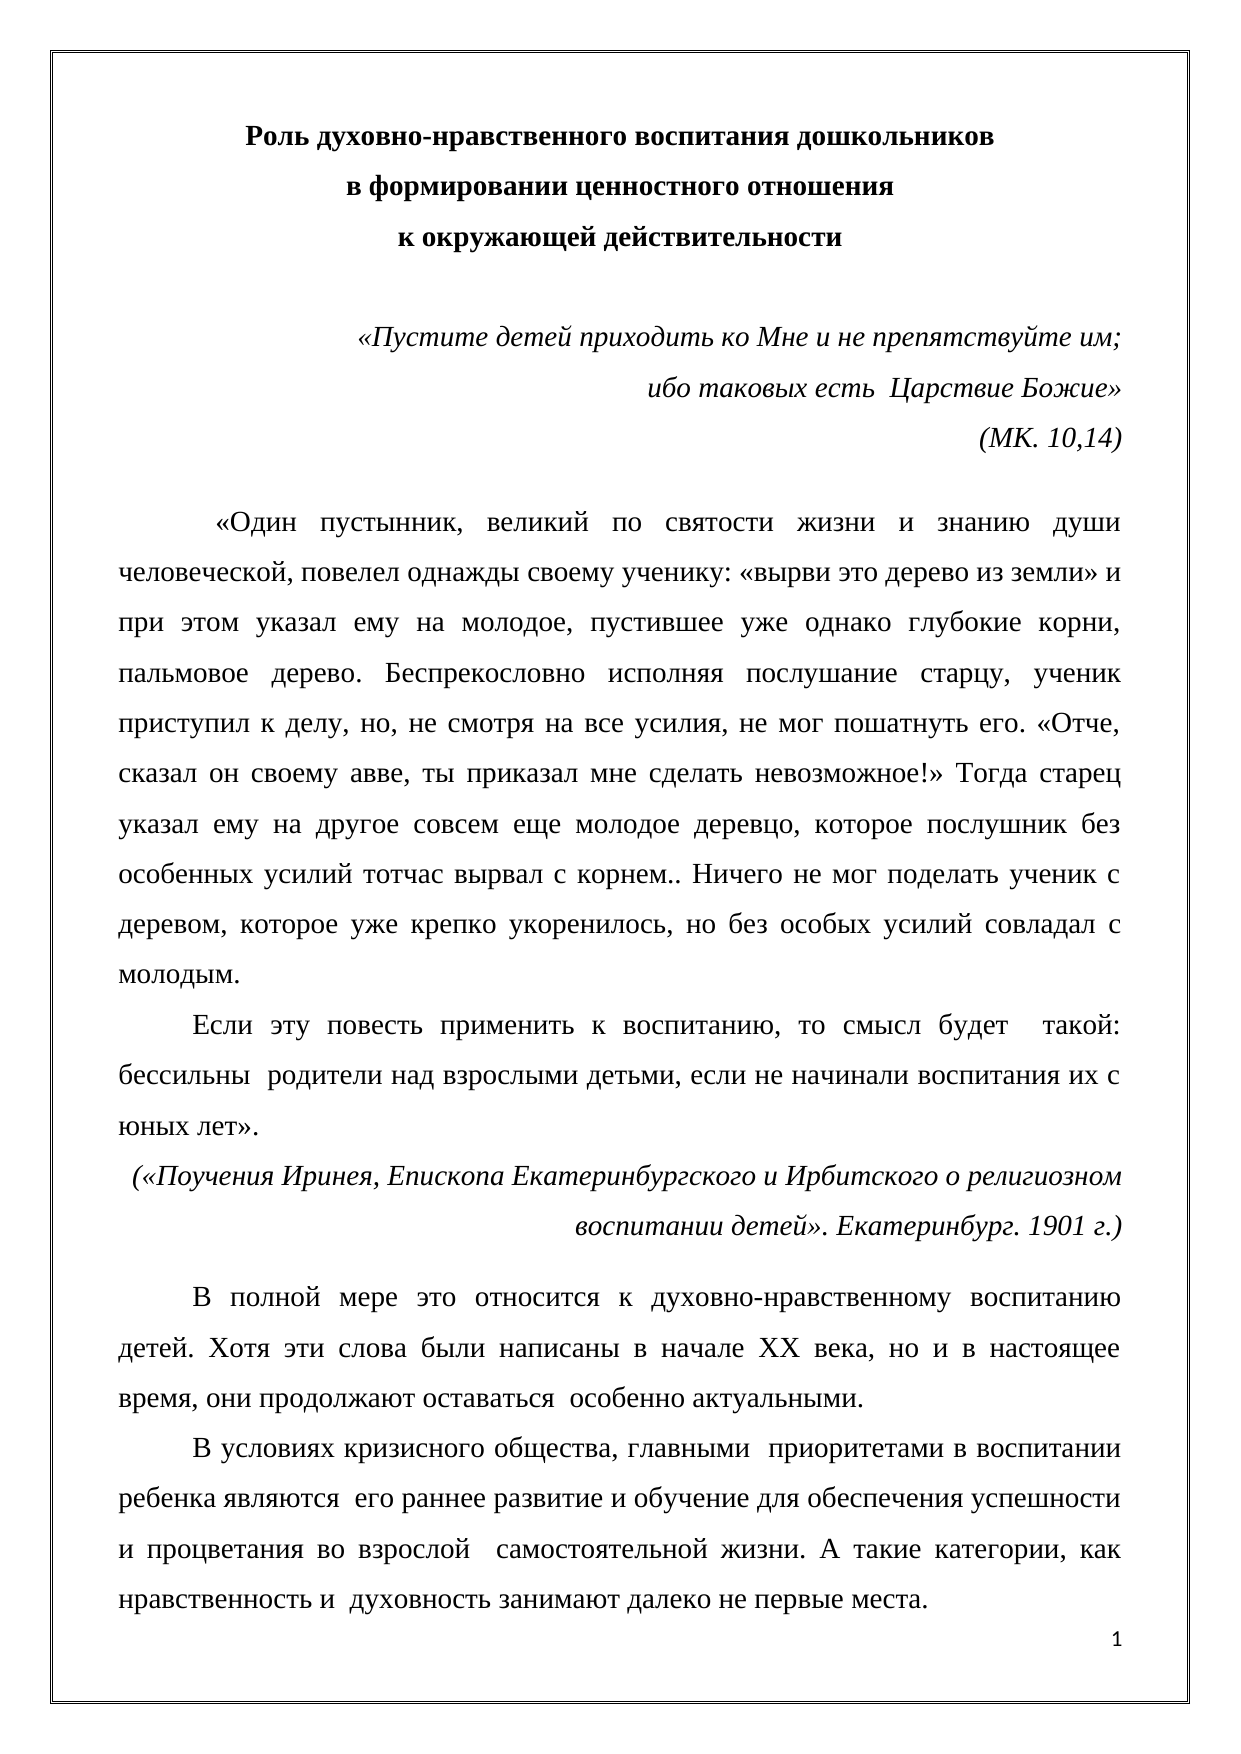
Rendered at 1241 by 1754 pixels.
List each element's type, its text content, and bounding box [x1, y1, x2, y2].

text в формировании ценностного отношения [118, 168, 1122, 202]
text В условиях кризисного общества, главными приоритетами в воспитании ребенка являются его раннее развитие и обучение для обеспечения успешности и процветания во взрослой самостоятельной жизни. А такие категории, как нравственность и духовность занимают далеко не первые места. [118, 1430, 1122, 1615]
text В полной мере это относится к духовно-нравственному воспитанию детей. Хотя эти слова были написаны в начале ХХ века, но и в настоящее время, они продолжают оставаться особенно актуальными. [118, 1279, 1122, 1413]
text Если эту повесть применить к воспитанию, то смысл будет такой: бессильны родители над взрослыми детьми, если не начинали воспитания их с юных лет». [118, 1007, 1122, 1141]
text (МК. 10,14) [118, 420, 1122, 453]
text Роль духовно-нравственного воспитания дошкольников [118, 118, 1122, 152]
text «Пустите детей приходить ко Мне и не препятствуйте им; [118, 319, 1122, 353]
text «Один пустынник, великий по святости жизни и знанию души человеческой, повелел однажды своему ученику: «вырви это дерево из земли» и при этом указал ему на молодое, пустившее уже однако глубокие корни, пальмовое дерево. Беспрекословно исполняя послушание старцу, ученик приступил к делу, но, не смотря на все усилия, не мог пошатнуть его. «Отче, сказал он своему авве, ты приказал мне сделать невозможное!» Тогда старец указал ему на другое совсем еще молодое деревцо, которое послушник без особенных усилий тотчас вырвал с корнем.. Ничего не мог поделать ученик с деревом, которое уже крепко укоренилось, но без особых усилий совладал с молодым. [118, 504, 1122, 990]
text к окружающей действительности [118, 219, 1122, 252]
text («Поучения Иринея, Епископа Екатеринбургского и Ирбитского о религиозном воспитании детей». Екатеринбург. 1901 г.) [118, 1158, 1122, 1242]
text ибо таковых есть Царствие Божие» [118, 370, 1122, 403]
